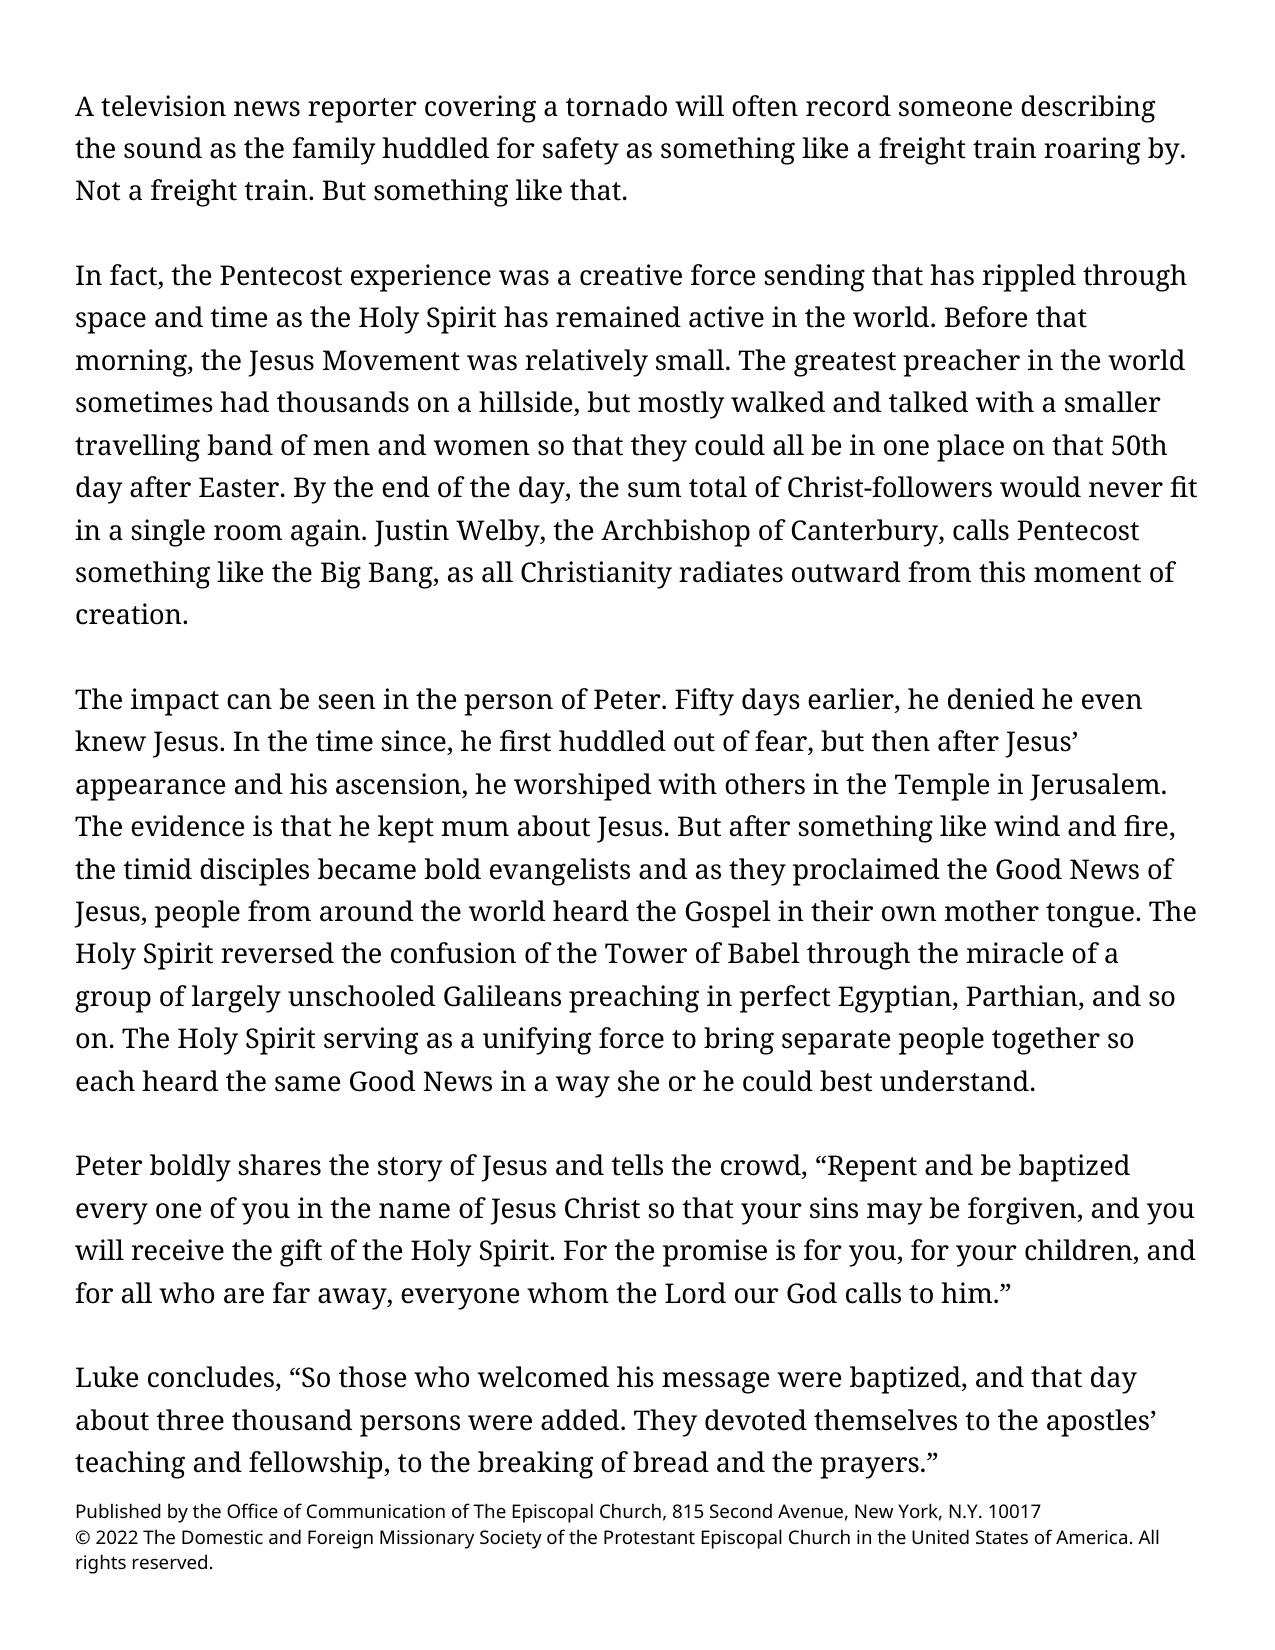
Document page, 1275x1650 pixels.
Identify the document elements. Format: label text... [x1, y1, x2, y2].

text Peter boldly shares the story of Jesus and tells the crowd, “Repent and be baptized every one of you in the name of Jesus Christ so that your sins may be forgiven, and you will receive the gift of the Holy Spirit. For the promise is for you, for your children, and for all who are far away, everyone whom the Lord our God calls to him.” [75, 1147, 1200, 1311]
text In fact, the Pentecost experience was a creative force sending that has rippled through space and time as the Holy Spirit has remained active in the world. Before that morning, the Jesus Movement was relatively small. The greatest preacher in the world sometimes had thousands on a hillside, but mostly walked and talked with a smaller travelling band of men and women so that they could all be in one place on that 50th day after Easter. By the end of the day, the sum total of Christ-followers would never fit in a single room again. Justin Welby, the Archbishop of Canterbury, calls Pentecost something like the Big Bang, as all Christianity radiates outward from this moment of creation. [75, 257, 1200, 633]
text Luke concludes, “So those who welcomed his message were baptized, and that day about three thousand persons were added. They devoted themselves to the apostles’ teaching and fellowship, to the breaking of bread and the prayers.” [75, 1359, 1200, 1481]
text The impact can be seen in the person of Peter. Fifty days earlier, he denied he even knew Jesus. In the time since, he first huddled out of fear, but then after Jesus’ appearance and his ascension, he worshiped with others in the Temple in Jerusalem. The evidence is that he kept mum about Jesus. But after something like wind and fire, the timid disciples became bold evangelists and as they proclaimed the Good News of Jesus, people from around the world heard the Gospel in their own mother tongue. The Holy Spirit reversed the confusion of the Tower of Babel through the miracle of a group of largely unschooled Galileans preaching in perfect Egyptian, Parthian, and so on. The Holy Spirit serving as a unifying force to bring separate people together so each heard the same Good News in a way she or he could best understand. [75, 681, 1200, 1099]
text A television news reporter covering a tornado will often record someone describing the sound as the family huddled for safety as something like a freight train roaring by. Not a freight train. But something like that. [75, 87, 1200, 209]
